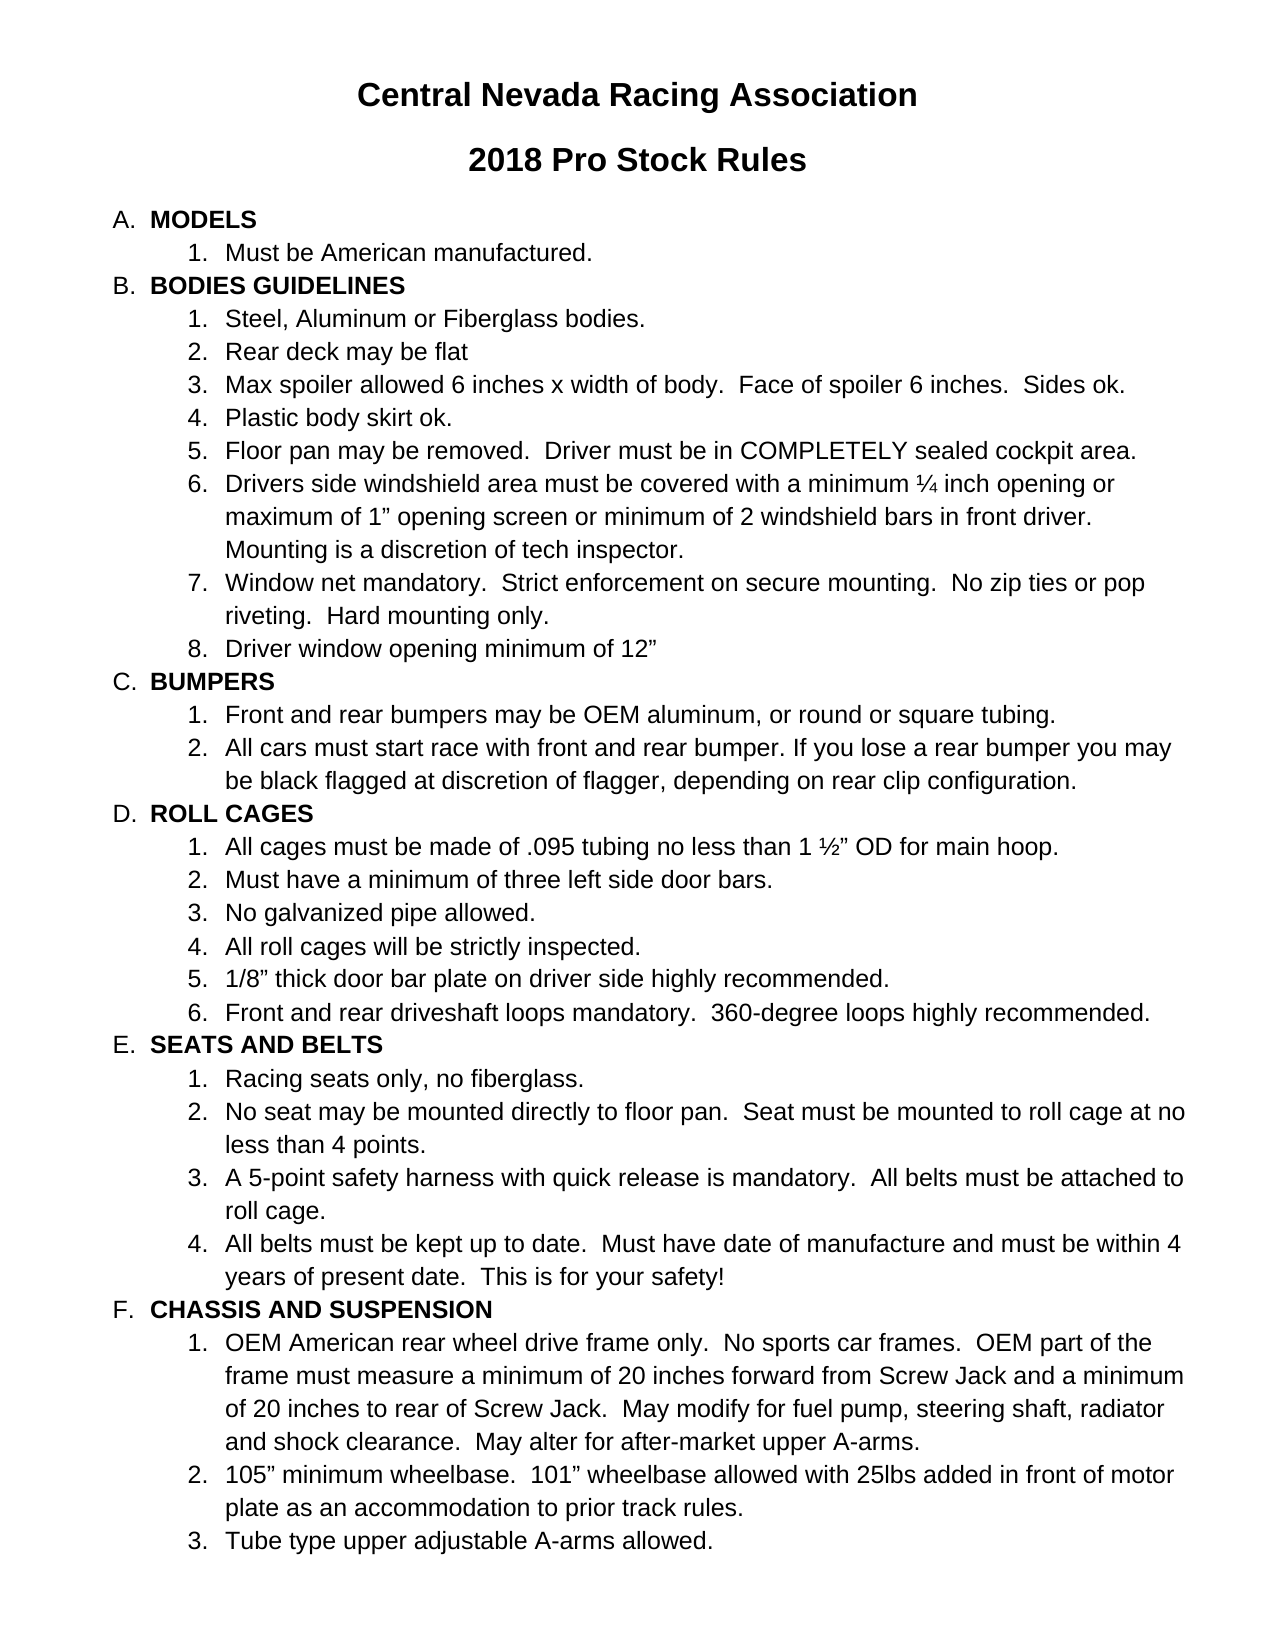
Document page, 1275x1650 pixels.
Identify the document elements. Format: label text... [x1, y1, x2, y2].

list Racing seats only, no fiberglass. [187, 1063, 1200, 1092]
text 2018 Pro Stock Rules [75, 140, 1200, 178]
list ROLL CAGES [112, 799, 1200, 828]
list Must be American manufactured. [187, 238, 1200, 267]
list Window net mandatory. Strict enforcement on secure mounting. No zip ties or pop riveting. Hard mounting only. [187, 568, 1200, 630]
list No seat may be mounted directly to floor pan. Seat must be mounted to roll cage at no less than 4 points. [187, 1097, 1200, 1158]
list 1/8” thick door bar plate on driver side highly recommended. [187, 964, 1200, 993]
list MODELS [112, 205, 1200, 234]
list OEM American rear wheel drive frame only. No sports car frames. OEM part of the frame must measure a minimum of 20 inches forward from Screw Jack and a minimum of 20 inches to rear of Screw Jack. May modify for fuel pump, steering shaft, radiator and shock clearance. May alter for after-market upper A-arms. [187, 1328, 1200, 1456]
list All cars must start race with front and rear bumper. If you lose a rear bumper you may be black flagged at discretion of flagger, depending on rear clip configuration. [187, 733, 1200, 795]
text Central Nevada Racing Association [75, 75, 1200, 113]
list 105” minimum wheelbase. 101” wheelbase allowed with 25lbs added in front of motor plate as an accommodation to prior track rules. [187, 1460, 1200, 1522]
list BODIES GUIDELINES [112, 271, 1200, 300]
list All cages must be made of .095 tubing no less than 1 ½” OD for main hoop. [187, 832, 1200, 861]
list Must have a minimum of three left side door bars. [187, 865, 1200, 894]
list Plastic body skirt ok. [187, 403, 1200, 432]
list Driver window opening minimum of 12” [187, 634, 1200, 663]
list CHASSIS AND SUSPENSION [112, 1295, 1200, 1323]
list All belts must be kept up to date. Must have date of manufacture and must be within 4 years of present date. This is for your safety! [187, 1229, 1200, 1290]
list Front and rear bumpers may be OEM aluminum, or round or square tubing. [187, 700, 1200, 729]
list All roll cages will be strictly inspected. [187, 931, 1200, 960]
list Max spoiler allowed 6 inches x width of body. Face of spoiler 6 inches. Sides ok. [187, 370, 1200, 399]
list No galvanized pipe allowed. [187, 898, 1200, 927]
list Steel, Aluminum or Fiberglass bodies. [187, 304, 1200, 333]
list A 5-point safety harness with quick release is mandatory. All belts must be attached to roll cage. [187, 1163, 1200, 1224]
list Tube type upper adjustable A-arms allowed. [187, 1526, 1200, 1554]
list Front and rear driveshaft loops mandatory. 360-degree loops highly recommended. [187, 997, 1200, 1026]
list SEATS AND BELTS [112, 1031, 1200, 1059]
list Floor pan may be removed. Driver must be in COMPLETELY sealed cockpit area. [187, 436, 1200, 465]
list Drivers side windshield area must be covered with a minimum ¼ inch opening or maximum of 1” opening screen or minimum of 2 windshield bars in front driver. Mounting is a discretion of tech inspector. [187, 469, 1200, 564]
list BUMPERS [112, 667, 1200, 696]
list Rear deck may be flat [187, 337, 1200, 366]
